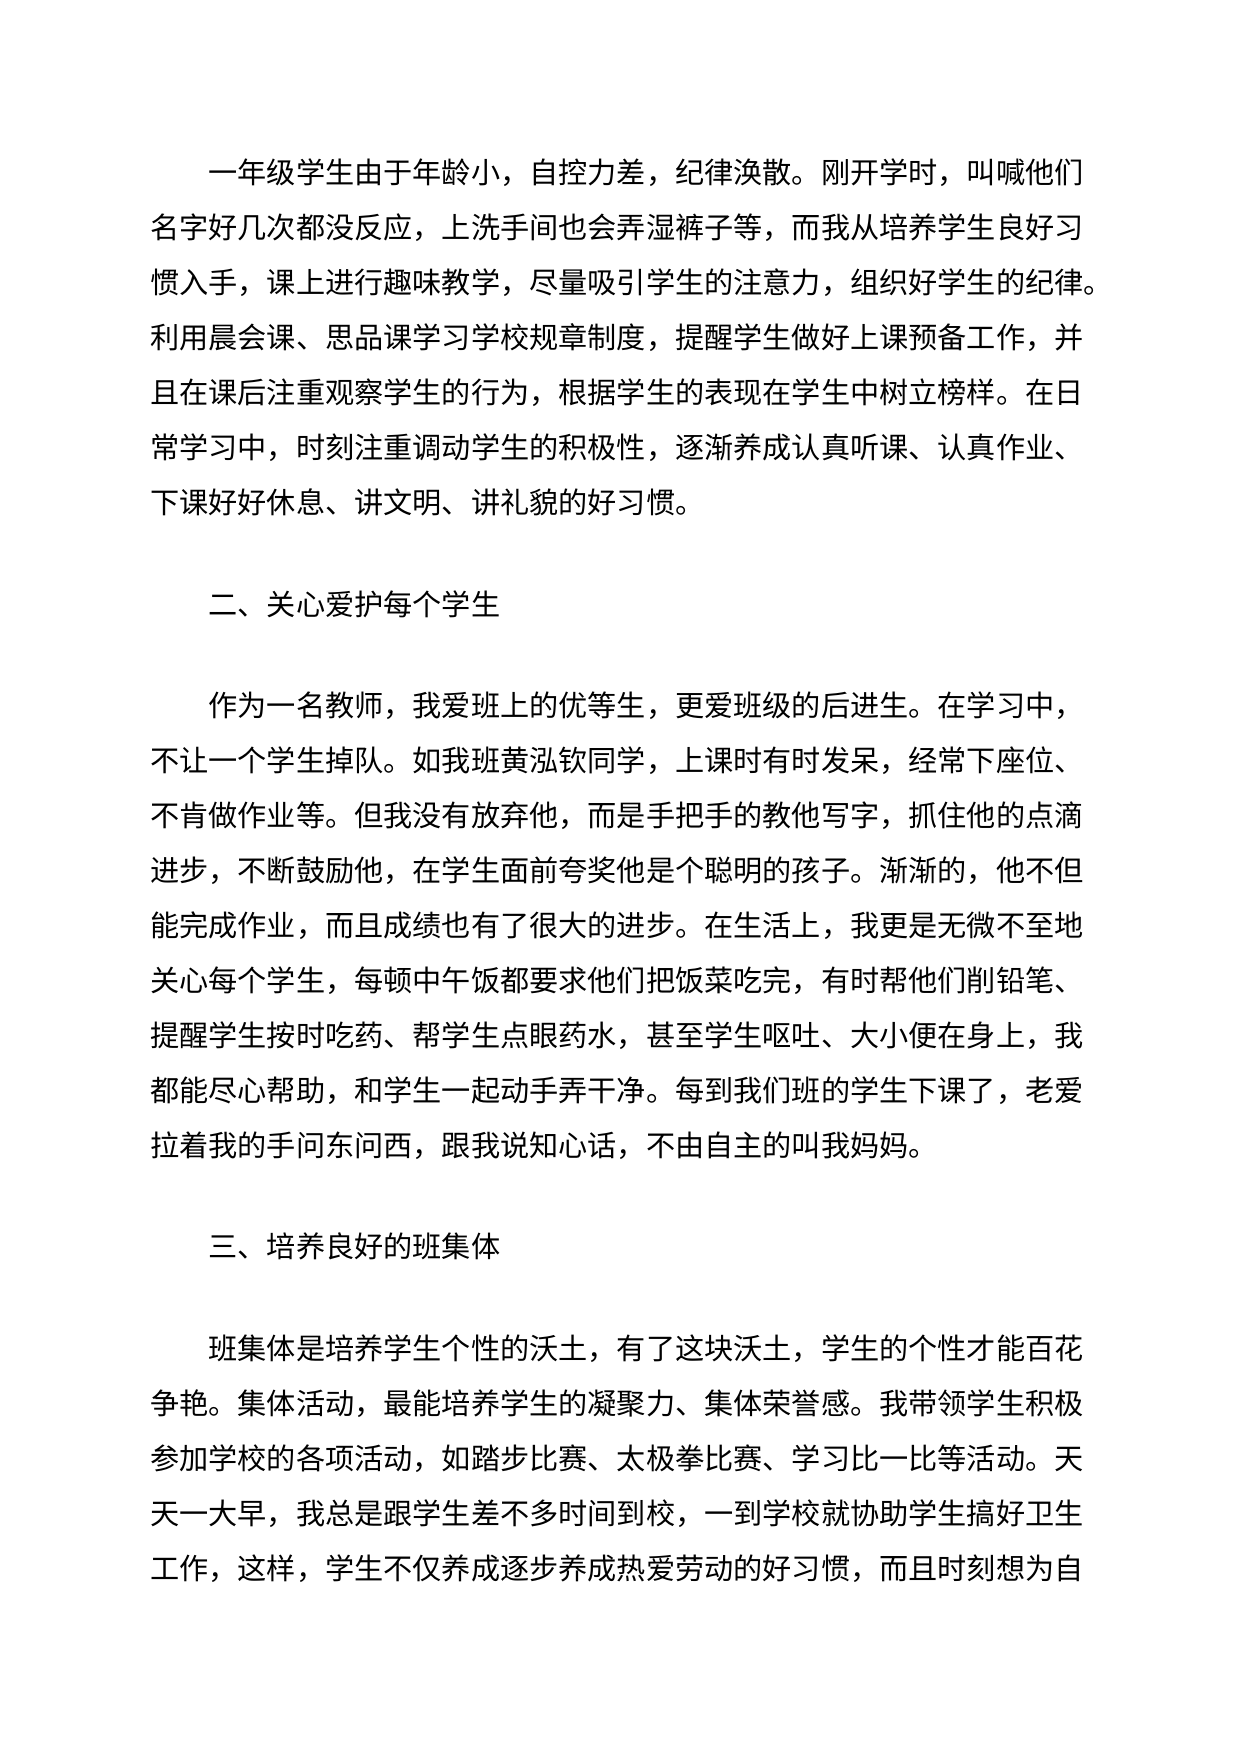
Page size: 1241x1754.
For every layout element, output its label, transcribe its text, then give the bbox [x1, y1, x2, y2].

text 一年级学生由于年龄小，自控力差，纪律涣散。刚开学时，叫喊他们名字好几次都没反应，上洗手间也会弄湿裤子等，而我从培养学生良好习惯入手，课上进行趣味教学，尽量吸引学生的注意力，组织好学生的纪律。利用晨会课、思品课学习学校规章制度，提醒学生做好上课预备工作，并且在课后注重观察学生的行为，根据学生的表现在学生中树立榜样。在日常学习中，时刻注重调动学生的积极性，逐渐养成认真听课、认真作业、下课好好休息、讲文明、讲礼貌的好习惯。 [150, 150, 1090, 522]
text 三、培养良好的班集体 [150, 1224, 1090, 1266]
text 作为一名教师，我爱班上的优等生，更爱班级的后进生。在学习中，不让一个学生掉队。如我班黄泓钦同学，上课时有时发呆，经常下座位、不肯做作业等。但我没有放弃他，而是手把手的教他写字，抓住他的点滴进步，不断鼓励他，在学生面前夸奖他是个聪明的孩子。渐渐的，他不但能完成作业，而且成绩也有了很大的进步。在生活上，我更是无微不至地关心每个学生，每顿中午饭都要求他们把饭菜吃完，有时帮他们削铅笔、提醒学生按时吃药、帮学生点眼药水，甚至学生呕吐、大小便在身上，我都能尽心帮助，和学生一起动手弄干净。每到我们班的学生下课了，老爱拉着我的手问东问西，跟我说知心话，不由自主的叫我妈妈。 [150, 683, 1090, 1164]
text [150, 1326, 1090, 1587]
text 二、关心爱护每个学生 [150, 581, 1090, 623]
